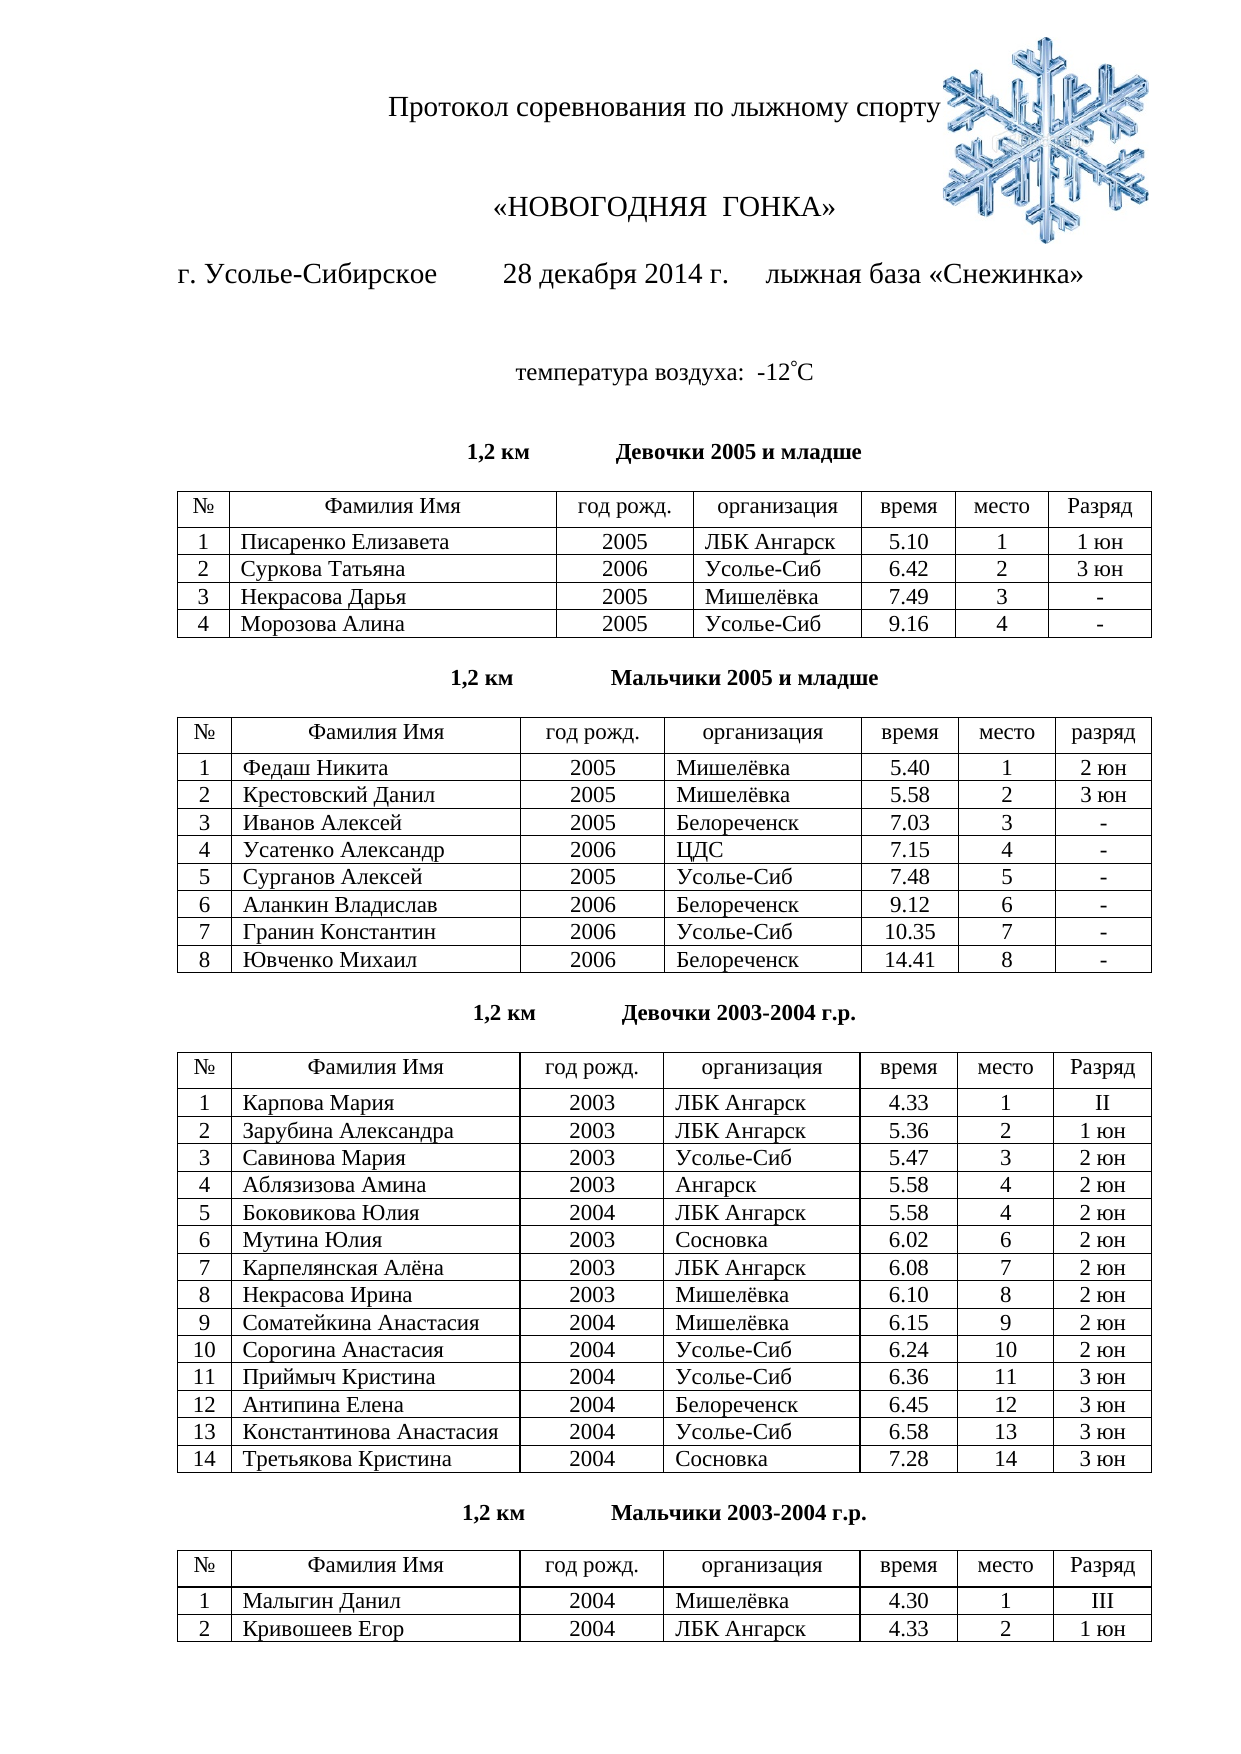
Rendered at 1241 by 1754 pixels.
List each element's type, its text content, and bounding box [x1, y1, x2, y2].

picture [942, 122, 1149, 189]
table_cell 6.02 [861, 1226, 957, 1253]
table_cell Аблязизова Амина [232, 1172, 519, 1198]
table_cell 2005 [557, 610, 693, 637]
table_cell 3 [178, 809, 231, 835]
table_cell 1 [178, 1588, 231, 1614]
table_cell Суркова Татьяна [230, 555, 556, 582]
table_cell Карпова Мария [232, 1089, 519, 1116]
table_cell Сорогина Анастасия [232, 1336, 519, 1362]
table_header место [959, 718, 1055, 753]
table_cell Зарубина Александра [232, 1117, 519, 1143]
table_cell III [1054, 1588, 1151, 1614]
table_cell 2 юн [1054, 1144, 1151, 1171]
table_cell ЦДС [665, 836, 861, 862]
table_cell Савинова Мария [232, 1144, 519, 1171]
table_cell ЛБК Ангарск [664, 1615, 859, 1641]
table_cell Усолье-Сиб [694, 555, 861, 582]
table_cell 6 [178, 891, 231, 917]
text 1,2 км Девочки 2003-2004 г.р. [177, 999, 1152, 1026]
table_cell 2005 [521, 809, 664, 835]
table_cell 6 [178, 1226, 231, 1253]
table_header год рожд. [521, 1551, 663, 1586]
table_header Фамилия Имя [232, 718, 520, 753]
table_cell 6.42 [862, 555, 955, 582]
table_cell 2005 [521, 781, 664, 808]
table_cell 5.58 [861, 1172, 957, 1198]
table_cell 2 юн [1054, 1199, 1151, 1225]
table_cell 2005 [557, 528, 693, 554]
table_cell 6.58 [861, 1418, 957, 1444]
table_header время [861, 1053, 957, 1088]
table_cell 3 юн [1054, 1418, 1151, 1444]
table_cell 2004 [521, 1336, 663, 1362]
table_cell Белореченск [665, 809, 861, 835]
table_cell 14 [958, 1446, 1053, 1472]
table_cell Некрасова Дарья [230, 583, 556, 609]
table_cell 1 [959, 754, 1055, 780]
table_cell - [1056, 864, 1151, 890]
table_cell Мишелёвка [694, 583, 861, 609]
table_cell 5.58 [862, 781, 958, 808]
table_cell 6 [959, 891, 1055, 917]
table_cell Ангарск [664, 1172, 859, 1198]
table_cell Аланкин Владислав [232, 891, 520, 917]
table_cell 7.28 [861, 1446, 957, 1472]
table_header время [861, 1551, 957, 1586]
table_cell 2003 [521, 1117, 663, 1143]
table_header № [178, 492, 229, 527]
table_cell - [1049, 610, 1151, 637]
table_header № [178, 1053, 231, 1088]
table_cell 2004 [521, 1391, 663, 1417]
table_cell 4 [958, 1172, 1053, 1198]
table_cell Морозова Алина [230, 610, 556, 637]
table_cell Мишелёвка [664, 1309, 859, 1335]
table_header место [956, 492, 1048, 527]
table_cell Малыгин Данил [232, 1588, 519, 1614]
table_cell Белореченск [665, 891, 861, 917]
table_cell - [1049, 583, 1151, 609]
table_header Разряд [1049, 492, 1151, 527]
table_cell II [1054, 1089, 1151, 1116]
table_cell 14.41 [862, 946, 958, 972]
table_cell Мишелёвка [665, 781, 861, 808]
table_cell Иванов Алексей [232, 809, 520, 835]
table_cell 2004 [521, 1615, 663, 1641]
table_cell Кривошеев Егор [232, 1615, 519, 1641]
table_header организация [665, 718, 861, 753]
table_cell Мишелёвка [664, 1588, 859, 1614]
table_cell 1 юн [1054, 1615, 1151, 1641]
table_cell 10 [958, 1336, 1053, 1362]
table_cell ЛБК Ангарск [664, 1089, 859, 1116]
table_cell Мишелёвка [664, 1281, 859, 1307]
table_cell Третьякова Кристина [232, 1446, 519, 1472]
table_header Фамилия Имя [230, 492, 556, 527]
table_cell 2005 [521, 754, 664, 780]
table_cell 4 [958, 1199, 1053, 1225]
table_cell Усолье-Сиб [694, 610, 861, 637]
table_cell 6.36 [861, 1363, 957, 1390]
table_cell Усолье-Сиб [665, 918, 861, 944]
table_cell - [1056, 809, 1151, 835]
table_header организация [694, 492, 861, 527]
table_cell 2003 [521, 1226, 663, 1253]
table_cell Боковикова Юлия [232, 1199, 519, 1225]
table_header Разряд [1054, 1551, 1151, 1586]
table_cell 2004 [521, 1199, 663, 1225]
text 1,2 км Девочки 2005 и младше [177, 438, 1152, 465]
table_cell 2003 [521, 1172, 663, 1198]
table_cell 2003 [521, 1144, 663, 1171]
text 1,2 км Мальчики 2005 и младше [177, 664, 1152, 690]
table_cell Ювченко Михаил [232, 946, 520, 972]
table_cell 7.49 [862, 583, 955, 609]
table_cell Усатенко Александр [232, 836, 520, 862]
text 1,2 км Мальчики 2003-2004 г.р. [177, 1499, 1152, 1526]
text г. Усолье-Сибирское 28 декабря 2014 г. лыжная база «Снежинка» [177, 256, 1152, 290]
table_cell 9.12 [862, 891, 958, 917]
table_header Фамилия Имя [232, 1551, 519, 1586]
table_header Разряд [1054, 1053, 1151, 1088]
table_cell Карпелянская Алёна [232, 1254, 519, 1280]
table_header место [958, 1053, 1053, 1088]
table_cell 5.58 [861, 1199, 957, 1225]
table_cell 7.03 [862, 809, 958, 835]
table_cell ЛБК Ангарск [664, 1199, 859, 1225]
table_cell 3 [178, 1144, 231, 1171]
picture [942, 223, 1149, 244]
table_cell 1 [178, 1089, 231, 1116]
table_cell 5 [178, 864, 231, 890]
text «НОВОГОДНЯЯ ГОНКА» [177, 189, 1152, 223]
table_header организация [664, 1551, 859, 1586]
table_cell 8 [178, 1281, 231, 1307]
table_cell Соматейкина Анастасия [232, 1309, 519, 1335]
table_cell 2006 [521, 891, 664, 917]
picture [942, 37, 1149, 89]
table_cell 8 [178, 946, 231, 972]
table_header № [178, 1551, 231, 1586]
table_cell 3 [958, 1144, 1053, 1171]
table_header время [862, 718, 958, 753]
table_cell ЛБК Ангарск [694, 528, 861, 554]
table_cell Усолье-Сиб [664, 1363, 859, 1390]
table_cell 2004 [521, 1588, 663, 1614]
table_cell 7 [959, 918, 1055, 944]
table_cell 7.48 [862, 864, 958, 890]
table_cell 10 [178, 1336, 231, 1362]
table_cell 3 [956, 583, 1048, 609]
table_cell 13 [178, 1418, 231, 1444]
table_cell Усолье-Сиб [664, 1336, 859, 1362]
table_cell 5.40 [862, 754, 958, 780]
table_header разряд [1056, 718, 1151, 753]
table_cell 2003 [521, 1089, 663, 1116]
table_cell 2 [178, 555, 229, 582]
table_cell Усолье-Сиб [664, 1144, 859, 1171]
table_cell 2 юн [1054, 1281, 1151, 1307]
table_cell 5 [178, 1199, 231, 1225]
table_cell - [1056, 918, 1151, 944]
table_cell 8 [958, 1281, 1053, 1307]
table_cell 4.30 [861, 1588, 957, 1614]
table_cell 11 [178, 1363, 231, 1390]
table_cell 6.10 [861, 1281, 957, 1307]
table_cell Писаренко Елизавета [230, 528, 556, 554]
table_cell Крестовский Данил [232, 781, 520, 808]
table_cell 2006 [521, 836, 664, 862]
table_cell 1 [178, 754, 231, 780]
table_cell 7.15 [862, 836, 958, 862]
table_cell Белореченск [664, 1391, 859, 1417]
table_cell Константинова Анастасия [232, 1418, 519, 1444]
table_cell 2003 [521, 1281, 663, 1307]
table_cell 2 [178, 1615, 231, 1641]
table_cell Сосновка [664, 1446, 859, 1472]
table_cell 13 [958, 1418, 1053, 1444]
table_cell 1 юн [1049, 528, 1151, 554]
table_cell 2006 [557, 555, 693, 582]
table_cell 3 [959, 809, 1055, 835]
table_cell 2 юн [1054, 1226, 1151, 1253]
table_cell Приймыч Кристина [232, 1363, 519, 1390]
table_cell 2004 [521, 1363, 663, 1390]
table_header Фамилия Имя [232, 1053, 519, 1088]
table_cell 1 [958, 1588, 1053, 1614]
table_cell 5.10 [862, 528, 955, 554]
table_cell 2 [958, 1615, 1053, 1641]
table_cell ЛБК Ангарск [664, 1254, 859, 1280]
table_cell 10.35 [862, 918, 958, 944]
table_cell 4.33 [861, 1615, 957, 1641]
table_cell 3 [178, 583, 229, 609]
table_cell 2 юн [1056, 754, 1151, 780]
table_cell - [1056, 836, 1151, 862]
table_header год рожд. [521, 1053, 663, 1088]
table_cell 9.16 [862, 610, 955, 637]
table_cell 4 [178, 610, 229, 637]
table_cell 4.33 [861, 1089, 957, 1116]
table_cell Некрасова Ирина [232, 1281, 519, 1307]
table_cell Сосновка [664, 1226, 859, 1253]
table_cell 4 [956, 610, 1048, 637]
table_cell 9 [958, 1309, 1053, 1335]
table_header год рожд. [557, 492, 693, 527]
table_cell 5 [959, 864, 1055, 890]
table_cell 6.24 [861, 1336, 957, 1362]
table_cell 2 юн [1054, 1254, 1151, 1280]
table_cell Белореченск [665, 946, 861, 972]
table_cell ЛБК Ангарск [664, 1117, 859, 1143]
table_cell 12 [178, 1391, 231, 1417]
table_cell 3 юн [1049, 555, 1151, 582]
table_cell - [1056, 946, 1151, 972]
table_cell 1 юн [1054, 1117, 1151, 1143]
table_cell 2003 [521, 1254, 663, 1280]
text Протокол соревнования по лыжному спорту [177, 89, 1152, 122]
table_cell 3 юн [1054, 1391, 1151, 1417]
table_cell Усолье-Сиб [665, 864, 861, 890]
table_cell Усолье-Сиб [664, 1418, 859, 1444]
table_header № [178, 718, 231, 753]
table_cell 2004 [521, 1446, 663, 1472]
table_cell 3 юн [1056, 781, 1151, 808]
table_cell 5.36 [861, 1117, 957, 1143]
table_header организация [664, 1053, 859, 1088]
table_header время [862, 492, 955, 527]
table_cell 14 [178, 1446, 231, 1472]
table_cell 1 [178, 528, 229, 554]
table_cell 1 [958, 1089, 1053, 1116]
table_cell Гранин Константин [232, 918, 520, 944]
table_cell 7 [178, 918, 231, 944]
table_cell 2006 [521, 918, 664, 944]
table_cell 5.47 [861, 1144, 957, 1171]
table_cell 2 [956, 555, 1048, 582]
table_cell 2 юн [1054, 1336, 1151, 1362]
table_cell 6.08 [861, 1254, 957, 1280]
table_cell 3 юн [1054, 1363, 1151, 1390]
table_cell 2 [959, 781, 1055, 808]
table_cell 6 [958, 1226, 1053, 1253]
table_cell 2 юн [1054, 1172, 1151, 1198]
table_cell 4 [178, 836, 231, 862]
table_cell 2 [178, 781, 231, 808]
table_cell 2005 [557, 583, 693, 609]
table_cell 8 [959, 946, 1055, 972]
table_cell 12 [958, 1391, 1053, 1417]
table_cell Мишелёвка [665, 754, 861, 780]
table_cell 2005 [521, 864, 664, 890]
table_cell Мутина Юлия [232, 1226, 519, 1253]
table_header место [958, 1551, 1053, 1586]
table_cell - [1056, 891, 1151, 917]
table_cell 2 [178, 1117, 231, 1143]
table_cell 2004 [521, 1309, 663, 1335]
table_cell 11 [958, 1363, 1053, 1390]
table_cell 3 юн [1054, 1446, 1151, 1472]
table_cell 2006 [521, 946, 664, 972]
table_cell 2004 [521, 1418, 663, 1444]
table_cell 4 [959, 836, 1055, 862]
table_cell 4 [178, 1172, 231, 1198]
table_cell Федаш Никита [232, 754, 520, 780]
table_header год рожд. [521, 718, 664, 753]
table_cell 9 [178, 1309, 231, 1335]
table_cell 6.45 [861, 1391, 957, 1417]
text температура воздуха: -12С [177, 357, 1152, 386]
table_cell Сурганов Алексей [232, 864, 520, 890]
table_cell 2 юн [1054, 1309, 1151, 1335]
table_cell 6.15 [861, 1309, 957, 1335]
table_cell Антипина Елена [232, 1391, 519, 1417]
table_cell 1 [956, 528, 1048, 554]
table_cell 7 [178, 1254, 231, 1280]
table_cell 2 [958, 1117, 1053, 1143]
table_cell 7 [958, 1254, 1053, 1280]
